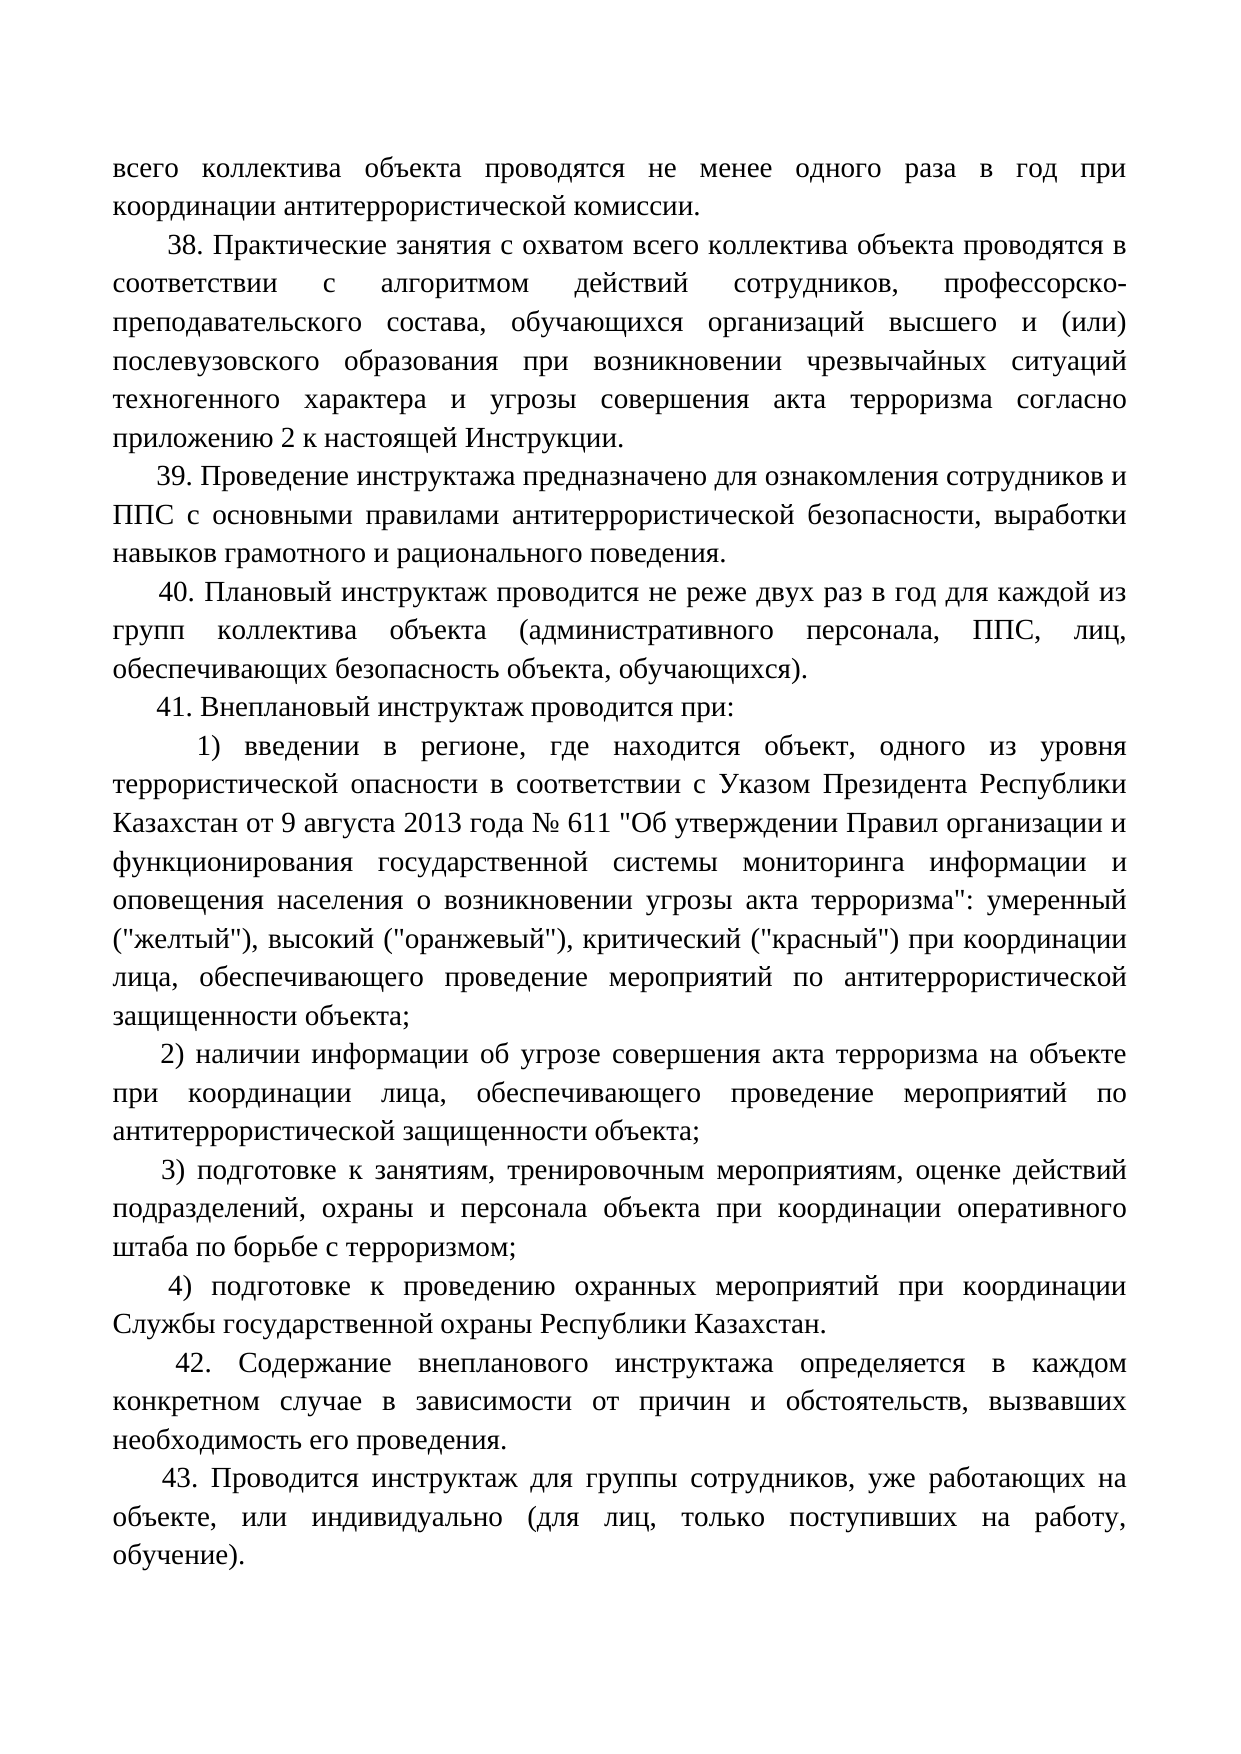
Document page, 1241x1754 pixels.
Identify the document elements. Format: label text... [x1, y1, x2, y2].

text 41. Внеплановый инструктаж проводится при: [112, 689, 1128, 723]
text 1) введении в регионе, где находится объект, одного из уровня террористической опасности в соответствии с Указом Президента Республики Казахстан от 9 августа 2013 года № 611 "Об утверждении Правил организации и функционирования государственной системы мониторинга информации и оповещения населения о возникновении угрозы акта терроризма": умеренный ("желтый"), высокий ("оранжевый"), критический ("красный") при координации лица, обеспечивающего проведение мероприятий по антитеррористической защищенности объекта; [112, 728, 1128, 1031]
text 42. Содержание внепланового инструктажа определяется в каждом конкретном случае в зависимости от причин и обстоятельств, вызвавших необходимость его проведения. [112, 1345, 1128, 1455]
text 3) подготовке к занятиям, тренировочным мероприятиям, оценке действий подразделений, охраны и персонала объекта при координации оперативного штаба по борьбе с терроризмом; [112, 1152, 1128, 1263]
text 4) подготовке к проведению охранных мероприятий при координации Службы государственной охраны Республики Казахстан. [112, 1268, 1128, 1340]
text 43. Проводится инструктаж для группы сотрудников, уже работающих на объекте, или индивидуально (для лиц, только поступивших на работу, обучение). [112, 1460, 1128, 1571]
text 38. Практические занятия с охватом всего коллектива объекта проводятся в соответствии с алгоритмом действий сотрудников, профессорско-преподавательского состава, обучающихся организаций высшего и (или) послевузовского образования при возникновении чрезвычайных ситуаций техногенного характера и угрозы совершения акта терроризма согласно приложению 2 к настоящей Инструкции. [112, 227, 1128, 453]
text 2) наличии информации об угрозе совершения акта терроризма на объекте при координации лица, обеспечивающего проведение мероприятий по антитеррористической защищенности объекта; [112, 1036, 1128, 1147]
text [112, 150, 1128, 222]
text 39. Проведение инструктажа предназначено для ознакомления сотрудников и ППС с основными правилами антитеррористической безопасности, выработки навыков грамотного и рационального поведения. [112, 458, 1128, 569]
text 40. Плановый инструктаж проводится не реже двух раз в год для каждой из групп коллектива объекта (административного персонала, ППС, лиц, обеспечивающих безопасность объекта, обучающихся). [112, 574, 1128, 684]
